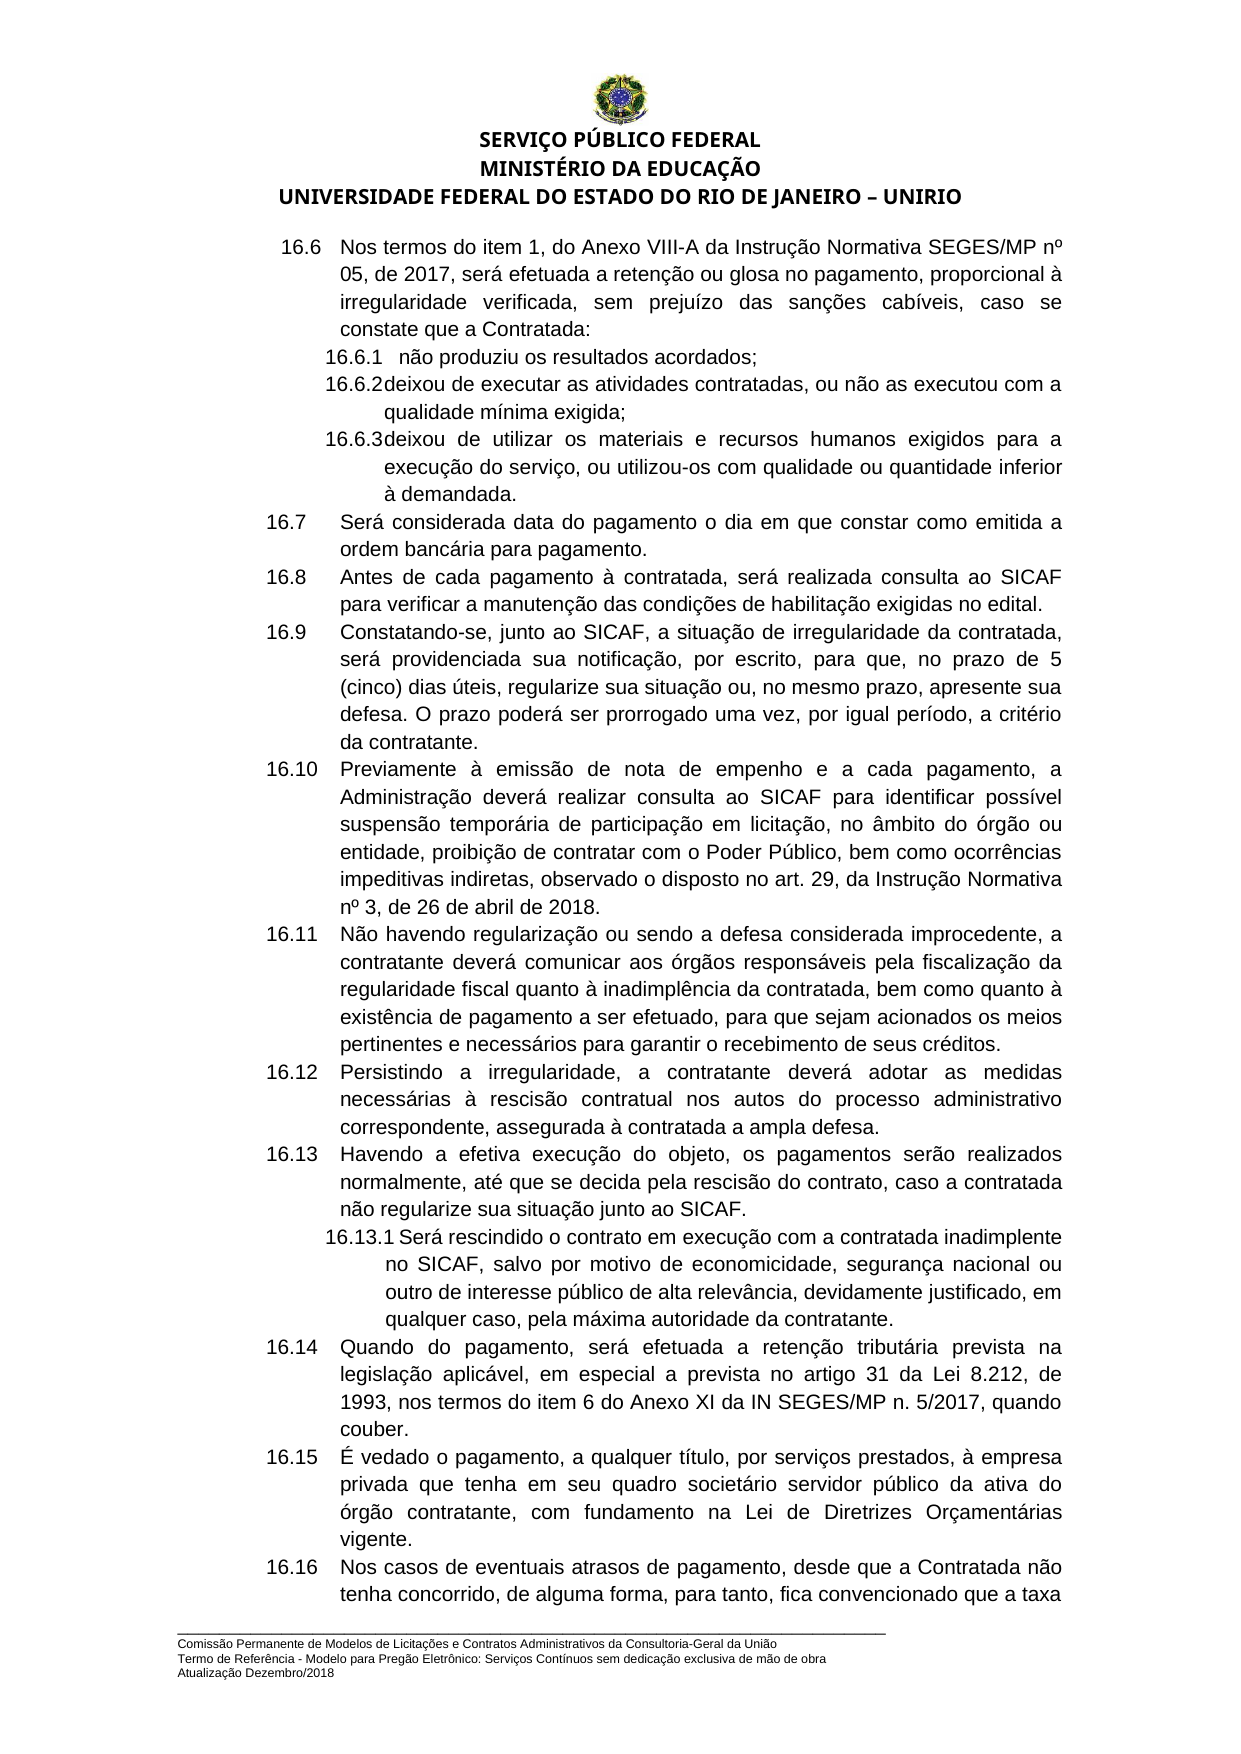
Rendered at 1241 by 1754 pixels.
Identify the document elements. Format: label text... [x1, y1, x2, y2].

list Será considerada data do pagamento o dia em que constar como emitida a ordem bancária para pagamento. [266, 510, 1063, 561]
list É vedado o pagamento, a qualquer título, por serviços prestados, à empresa privada que tenha em seu quadro societário servidor público da ativa do órgão contratante, com fundamento na Lei de Diretrizes Orçamentárias vigente. [266, 1445, 1063, 1551]
list Antes de cada pagamento à contratada, será realizada consulta ao SICAF para verificar a manutenção das condições de habilitação exigidas no edital. [266, 565, 1063, 616]
list Não havendo regularização ou sendo a defesa considerada improcedente, a contratante deverá comunicar aos órgãos responsáveis pela fiscalização da regularidade fiscal quanto à inadimplência da contratada, bem como quanto à existência de pagamento a ser efetuado, para que sejam acionados os meios pertinentes e necessários para garantir o recebimento de seus créditos. [266, 922, 1063, 1056]
list Nos termos do item 1, do Anexo VIII-A da Instrução Normativa SEGES/MP nº 05, de 2017, será efetuada a retenção ou glosa no pagamento, proporcional à irregularidade verificada, sem prejuízo das sanções cabíveis, caso se constate que a Contratada: [281, 235, 1063, 341]
list Constatando-se, junto ao SICAF, a situação de irregularidade da contratada, será providenciada sua notificação, por escrito, para que, no prazo de 5 (cinco) dias úteis, regularize sua situação ou, no mesmo prazo, apresente sua defesa. O prazo poderá ser prorrogado uma vez, por igual período, a critério da contratante. [266, 620, 1063, 754]
list Havendo a efetiva execução do objeto, os pagamentos serão realizados normalmente, até que se decida pela rescisão do contrato, caso a contratada não regularize sua situação junto ao SICAF. [266, 1142, 1063, 1221]
list Será rescindido o contrato em execução com a contratada inadimplente no SICAF, salvo por motivo de economicidade, segurança nacional ou outro de interesse público de alta relevância, devidamente justificado, em qualquer caso, pela máxima autoridade da contratante. [325, 1225, 1063, 1331]
list Previamente à emissão de nota de empenho e a cada pagamento, a Administração deverá realizar consulta ao SICAF para identificar possível suspensão temporária de participação em licitação, no âmbito do órgão ou entidade, proibição de contratar com o Poder Público, bem como ocorrências impeditivas indiretas, observado o disposto no art. 29, da Instrução Normativa nº 3, de 26 de abril de 2018. [266, 757, 1063, 919]
list Persistindo a irregularidade, a contratante deverá adotar as medidas necessárias à rescisão contratual nos autos do processo administrativo correspondente, assegurada à contratada a ampla defesa. [266, 1060, 1063, 1139]
picture [591, 73, 649, 126]
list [266, 1555, 1063, 1606]
list não produziu os resultados acordados; [325, 345, 1063, 369]
list Quando do pagamento, será efetuada a retenção tributária prevista na legislação aplicável, em especial a prevista no artigo 31 da Lei 8.212, de 1993, nos termos do item 6 do Anexo XI da IN SEGES/MP n. 5/2017, quando couber. [266, 1335, 1063, 1441]
list deixou de utilizar os materiais e recursos humanos exigidos para a execução do serviço, ou utilizou-os com qualidade ou quantidade inferior à demandada. [325, 427, 1063, 506]
list deixou de executar as atividades contratadas, ou não as executou com a qualidade mínima exigida; [325, 372, 1063, 424]
